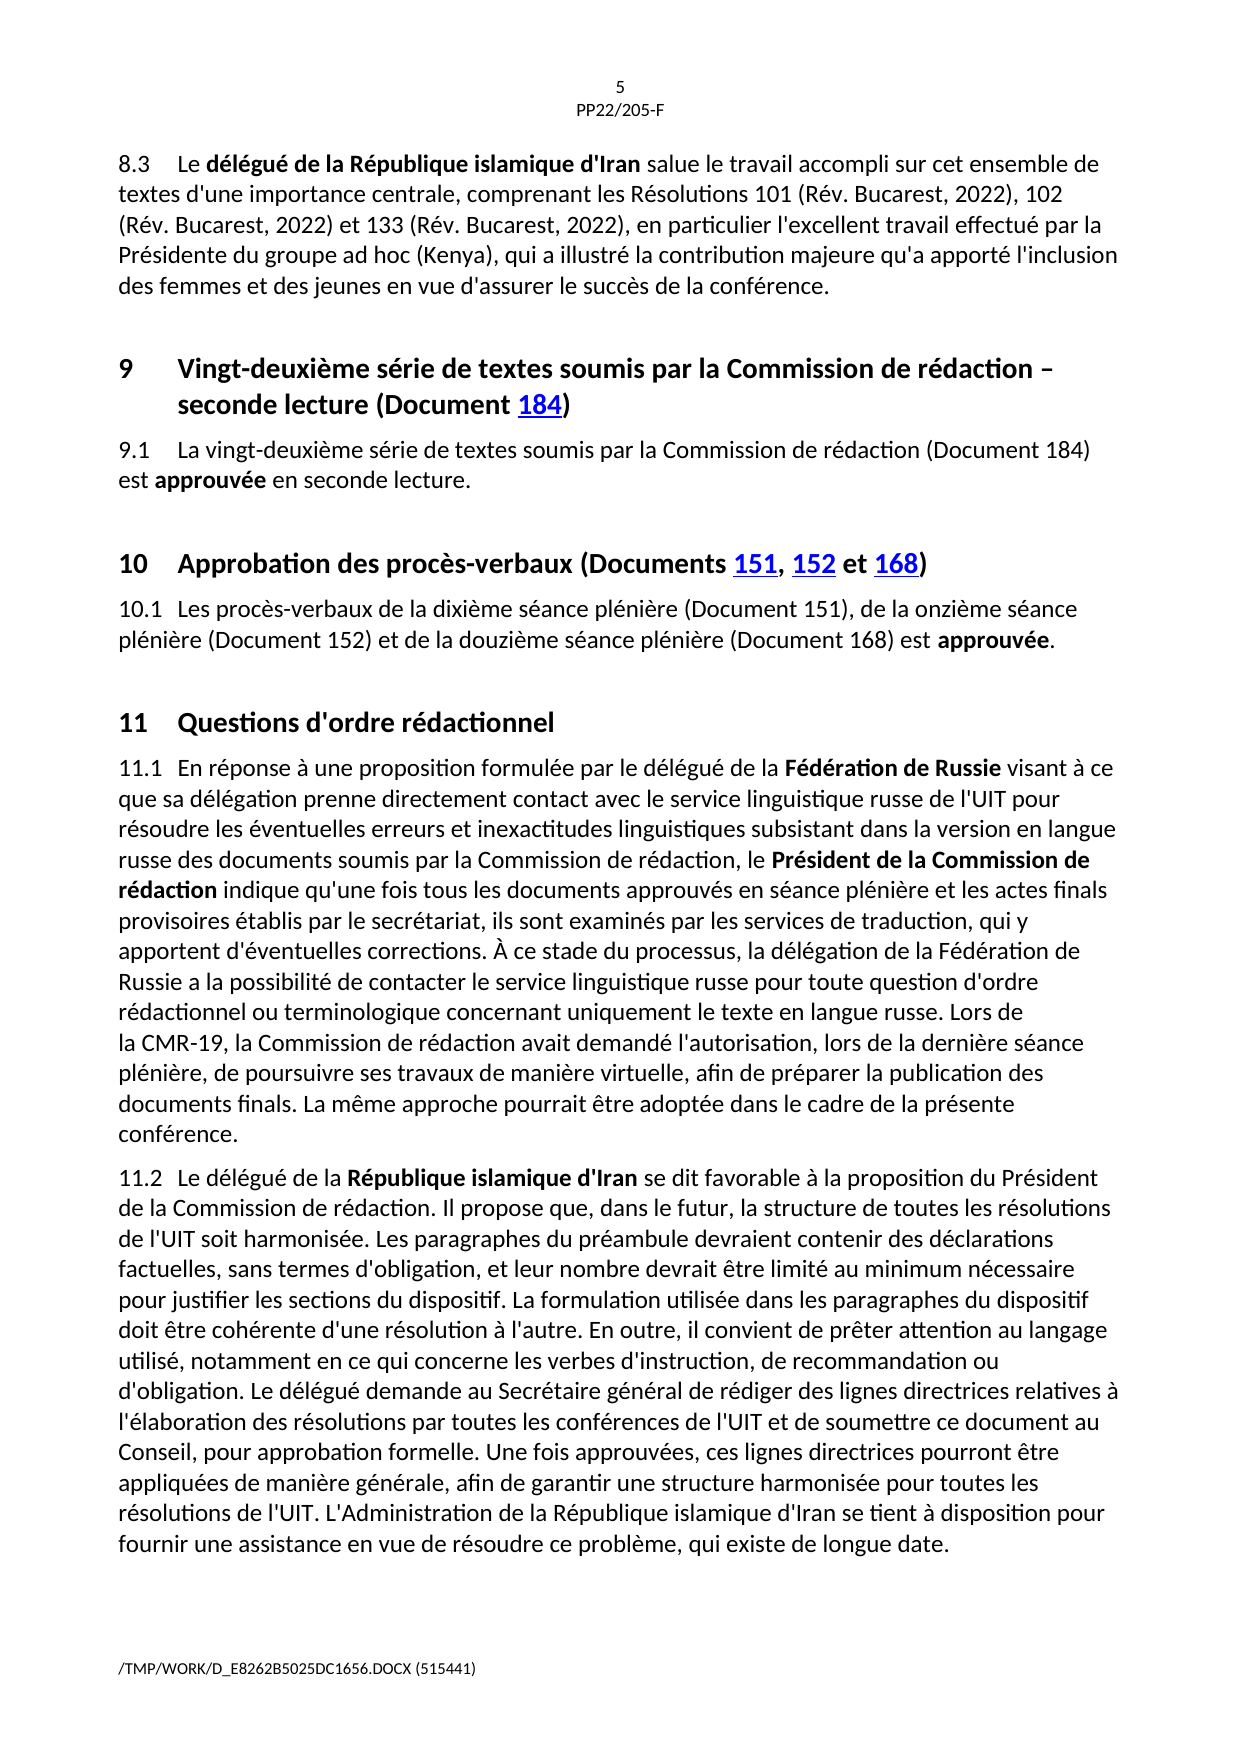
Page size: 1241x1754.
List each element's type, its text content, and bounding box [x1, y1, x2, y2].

text 9.1 La vingt-deuxième série de textes soumis par la Commission de rédaction (Document 184) est approuvée en seconde lecture. [118, 434, 1122, 495]
text 11.2 Le délégué de la République islamique d'Iran se dit favorable à la proposition du Président de la Commission de rédaction. Il propose que, dans le futur, la structure de toutes les résolutions de l'UIT soit harmonisée. Les paragraphes du préambule devraient contenir des déclarations factuelles, sans termes d'obligation, et leur nombre devrait être limité au minimum nécessaire pour justifier les sections du dispositif. La formulation utilisée dans les paragraphes du dispositif doit être cohérente d'une résolution à l'autre. En outre, il convient de prêter attention au langage utilisé, notamment en ce qui concerne les verbes d'instruction, de recommandation ou d'obligation. Le délégué demande au Secrétaire général de rédiger des lignes directrices relatives à l'élaboration des résolutions par toutes les conférences de l'UIT et de soumettre ce document au Conseil, pour approbation formelle. Une fois approuvées, ces lignes directrices pourront être appliquées de manière générale, afin de garantir une structure harmonisée pour toutes les résolutions de l'UIT. L'Administration de la République islamique d'Iran se tient à disposition pour fournir une assistance en vue de résoudre ce problème, qui existe de longue date. [118, 1162, 1122, 1558]
subtitle 10 Approbation des procès-verbaux (Documents 151, 152 et 168) [118, 545, 1122, 581]
subtitle 11 Questions d'ordre rédactionnel [118, 704, 1122, 740]
text 8.3 Le délégué de la République islamique d'Iran salue le travail accompli sur cet ensemble de textes d'une importance centrale, comprenant les Résolutions 101 (Rév. Bucarest, 2022), 102 (Rév. Bucarest, 2022) et 133 (Rév. Bucarest, 2022), en particulier l'excellent travail effectué par la Présidente du groupe ad hoc (Kenya), qui a illustré la contribution majeure qu'a apporté l'inclusion des femmes et des jeunes en vue d'assurer le succès de la conférence. [118, 148, 1122, 300]
text 10.1 Les procès-verbaux de la dixième séance plénière (Document 151), de la onzième séance plénière (Document 152) et de la douzième séance plénière (Document 168) est approuvée. [118, 593, 1122, 654]
subtitle 9 Vingt-deuxième série de textes soumis par la Commission de rédaction – seconde lecture (Document 184) [118, 350, 1122, 422]
text 11.1 En réponse à une proposition formulée par le délégué de la Fédération de Russie visant à ce que sa délégation prenne directement contact avec le service linguistique russe de l'UIT pour résoudre les éventuelles erreurs et inexactitudes linguistiques subsistant dans la version en langue russe des documents soumis par la Commission de rédaction, le Président de la Commission de rédaction indique qu'une fois tous les documents approuvés en séance plénière et les actes finals provisoires établis par le secrétariat, ils sont examinés par les services de traduction, qui y apportent d'éventuelles corrections. À ce stade du processus, la délégation de la Fédération de Russie a la possibilité de contacter le service linguistique russe pour toute question d'ordre rédactionnel ou terminologique concernant uniquement le texte en langue russe. Lors de la CMR-19, la Commission de rédaction avait demandé l'autorisation, lors de la dernière séance plénière, de poursuivre ses travaux de manière virtuelle, afin de préparer la publication des documents finals. La même approche pourrait être adoptée dans le cadre de la présente conférence. [118, 752, 1122, 1149]
